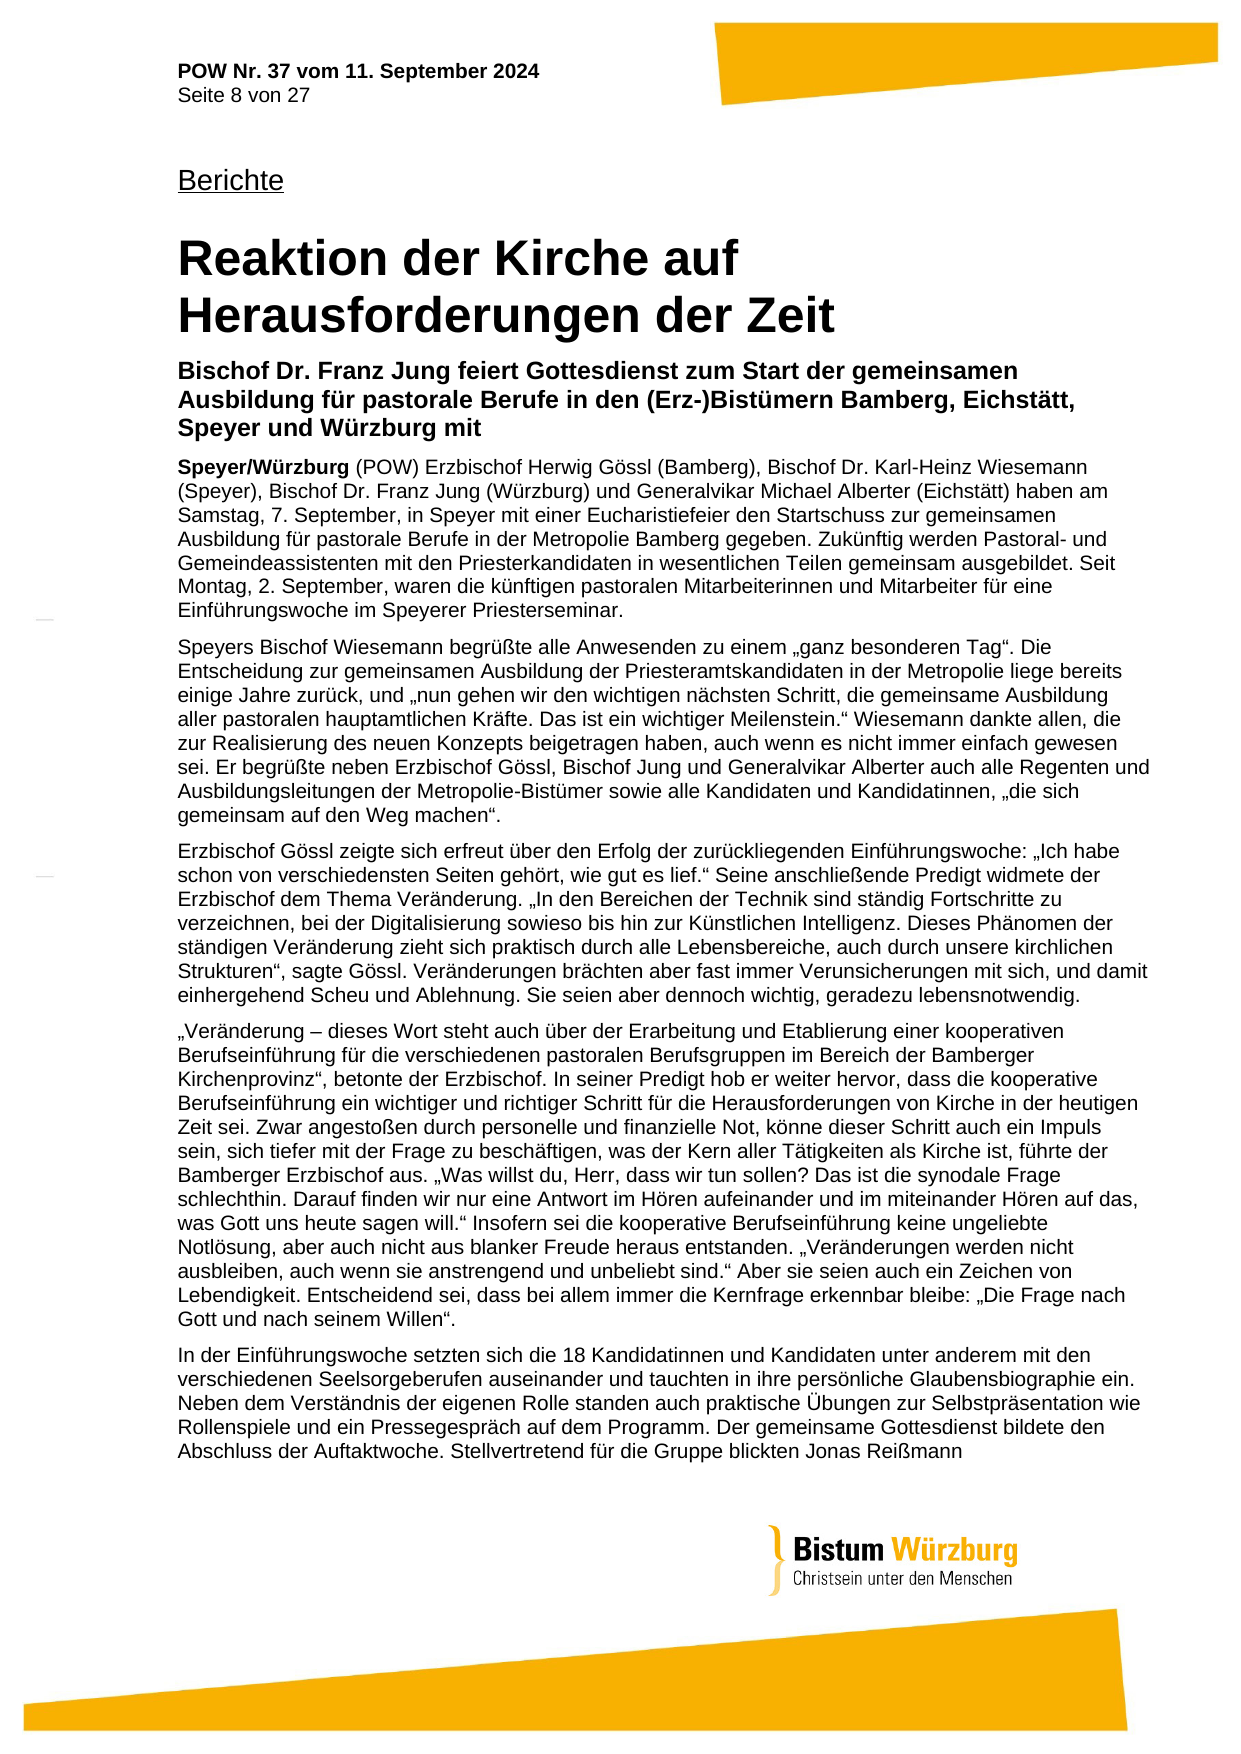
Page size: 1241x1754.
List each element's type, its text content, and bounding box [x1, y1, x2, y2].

text Bischof Dr. Franz Jung feiert Gottesdienst zum Start der gemeinsamen Ausbildung für pastorale Berufe in den (Erz-)Bistümern Bamberg, Eichstätt, Speyer und Würzburg mit [177, 356, 1152, 442]
text „Veränderung – dieses Wort steht auch über der Erarbeitung und Etablierung einer kooperativen Berufseinführung für die verschiedenen pastoralen Berufsgruppen im Bereich der Bamberger Kirchenprovinz“, betonte der Erzbischof. In seiner Predigt hob er weiter hervor, dass die kooperative Berufseinführung ein wichtiger und richtiger Schritt für die Herausforderungen von Kirche in der heutigen Zeit sei. Zwar angestoßen durch personelle und finanzielle Not, könne dieser Schritt auch ein Impuls sein, sich tiefer mit der Frage zu beschäftigen, was der Kern aller Tätigkeiten als Kirche ist, führte der Bamberger Erzbischof aus. „Was willst du, Herr, dass wir tun sollen? Das ist die synodale Frage schlechthin. Darauf finden wir nur eine Antwort im Hören aufeinander und im miteinander Hören auf das, was Gott uns heute sagen will.“ Insofern sei die kooperative Berufseinführung keine ungeliebte Notlösung, aber auch nicht aus blanker Freude heraus entstanden. „Veränderungen werden nicht ausbleiben, auch wenn sie anstrengend und unbeliebt sind.“ Aber sie seien auch ein Zeichen von Lebendigkeit. Entscheidend sei, dass bei allem immer die Kernfrage erkennbar bleibe: „Die Frage nach Gott und nach seinem Willen“. [177, 1019, 1152, 1331]
picture [0, 0, 1241, 1754]
text Speyers Bischof Wiesemann begrüßte alle Anwesenden zu einem „ganz besonderen Tag“. Die Entscheidung zur gemeinsamen Ausbildung der Priesteramtskandidaten in der Metropolie liege bereits einige Jahre zurück, und „nun gehen wir den wichtigen nächsten Schritt, die gemeinsame Ausbildung aller pastoralen hauptamtlichen Kräfte. Das ist ein wichtiger Meilenstein.“ Wiesemann dankte allen, die zur Realisierung des neuen Konzepts beigetragen haben, auch wenn es nicht immer einfach gewesen sei. Er begrüßte neben Erzbischof Gössl, Bischof Jung und Generalvikar Alberter auch alle Regenten und Ausbildungsleitungen der Metropolie-Bistümer sowie alle Kandidaten und Kandidatinnen, „die sich gemeinsam auf den Weg machen“. [177, 635, 1152, 826]
text Speyer/Würzburg (POW) Erzbischof Herwig Gössl (Bamberg), Bischof Dr. Karl-Heinz Wiesemann (Speyer), Bischof Dr. Franz Jung (Würzburg) und Generalvikar Michael Alberter (Eichstätt) haben am Samstag, 7. September, in Speyer mit einer Eucharistiefeier den Startschuss zur gemeinsamen Ausbildung für pastorale Berufe in der Metropolie Bamberg gegeben. Zukünftig werden Pastoral- und Gemeindeassistenten mit den Priesterkandidaten in wesentlichen Teilen gemeinsam ausgebildet. Seit Montag, 2. September, waren die künftigen pastoralen Mitarbeiterinnen und Mitarbeiter für eine Einführungswoche im Speyerer Priesterseminar. [177, 454, 1152, 622]
text In der Einführungswoche setzten sich die 18 Kandidatinnen und Kandidaten unter anderem mit den verschiedenen Seelsorgeberufen auseinander und tauchten in ihre persönliche Glaubensbiographie ein. Neben dem Verständnis der eigenen Rolle standen auch praktische Übungen zur Selbstpräsentation wie Rollenspiele und ein Pressegespräch auf dem Programm. Der gemeinsame Gottesdienst bildete den Abschluss der Auftaktwoche. Stellvertretend für die Gruppe blickten Jonas Reißmann [177, 1343, 1152, 1463]
subtitle Reaktion der Kirche auf Herausforderungen der Zeit [177, 228, 1152, 343]
text Erzbischof Gössl zeigte sich erfreut über den Erfolg der zurückliegenden Einführungswoche: „Ich habe schon von verschiedensten Seiten gehört, wie gut es lief.“ Seine anschließende Predigt widmete der Erzbischof dem Thema Veränderung. „In den Bereichen der Technik sind ständig Fortschritte zu verzeichnen, bei der Digitalisierung sowieso bis hin zur Künstlichen Intelligenz. Dieses Phänomen der ständigen Veränderung zieht sich praktisch durch alle Lebensbereiche, auch durch unsere kirchlichen Strukturen“, sagte Gössl. Veränderungen brächten aber fast immer Verunsicherungen mit sich, und damit einhergehend Scheu und Ablehnung. Sie seien aber dennoch wichtig, geradezu lebensnotwendig. [177, 839, 1152, 1007]
text Berichte [177, 163, 1152, 196]
